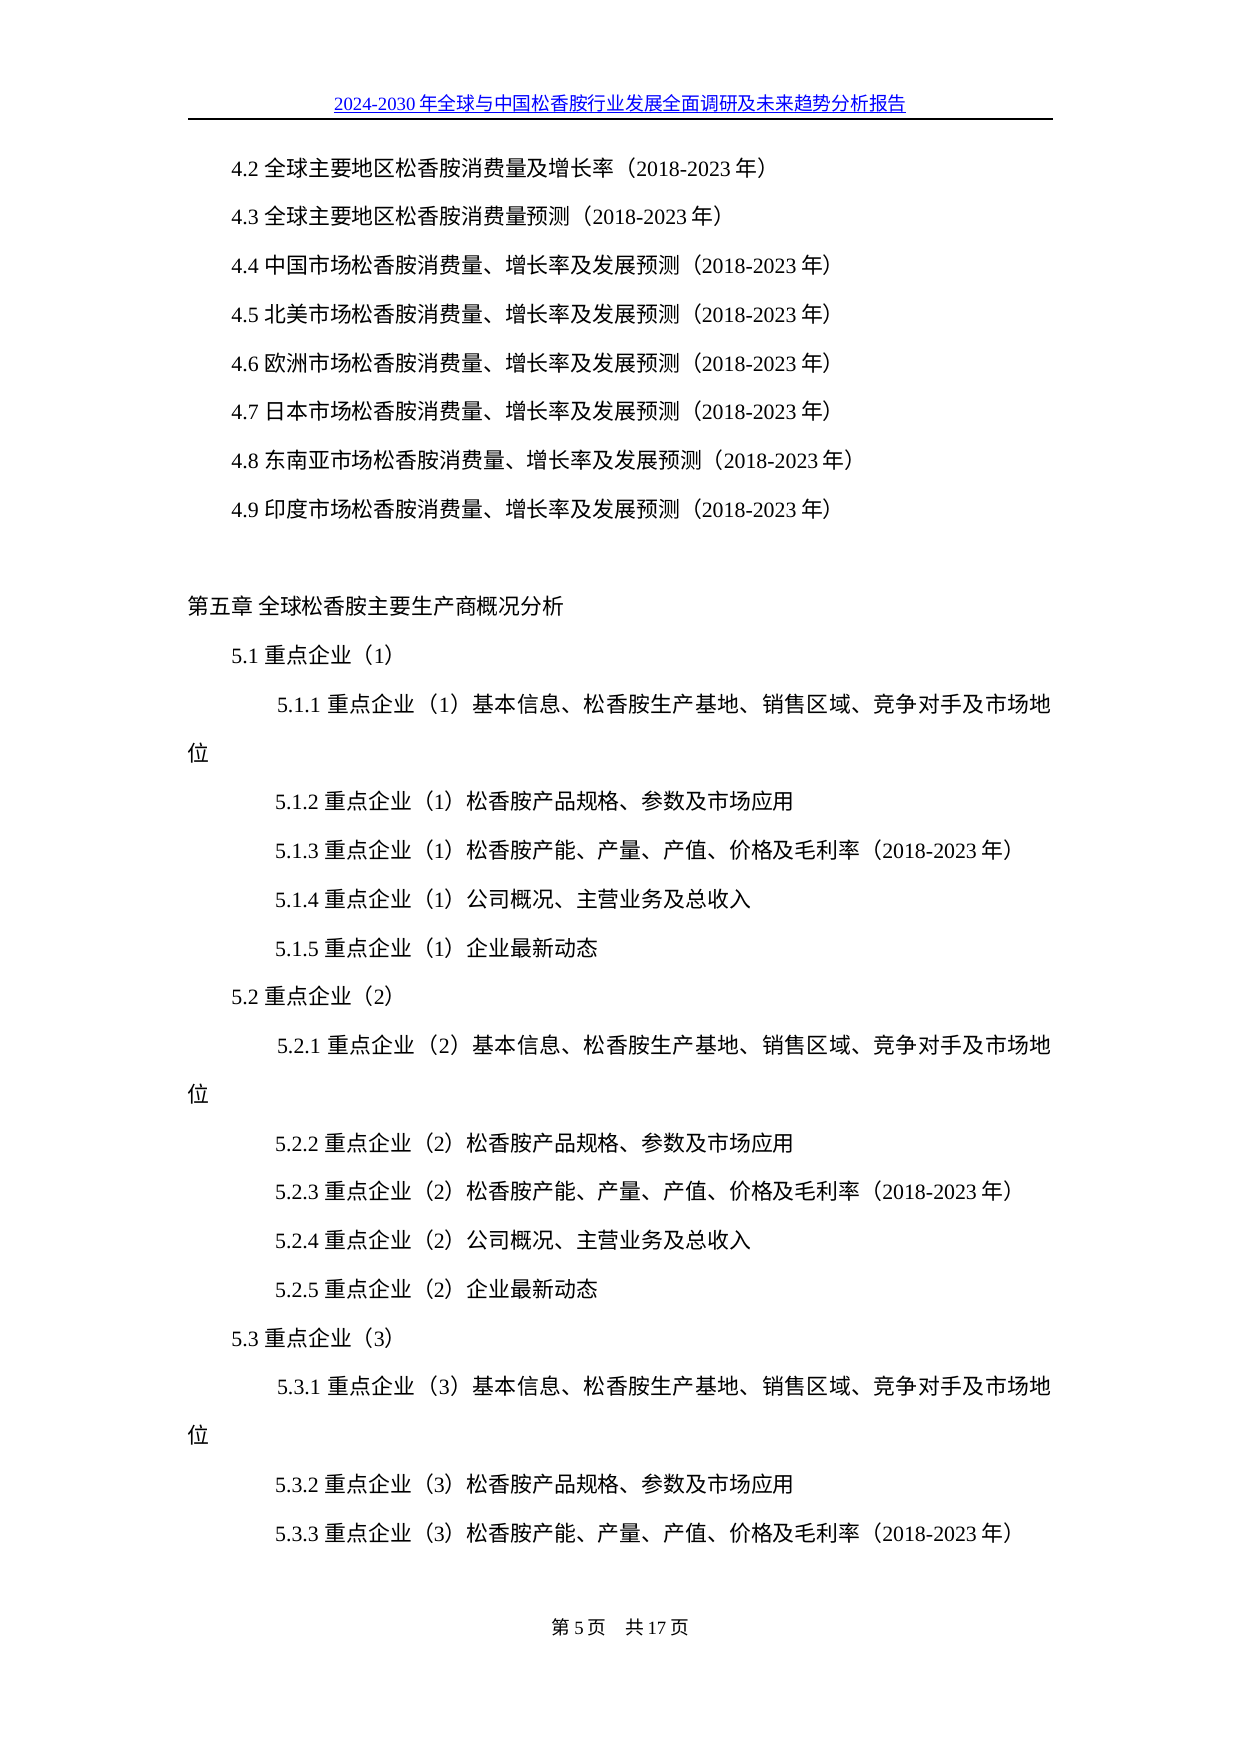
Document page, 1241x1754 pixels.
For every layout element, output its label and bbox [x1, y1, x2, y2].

text [187, 150, 1053, 1548]
